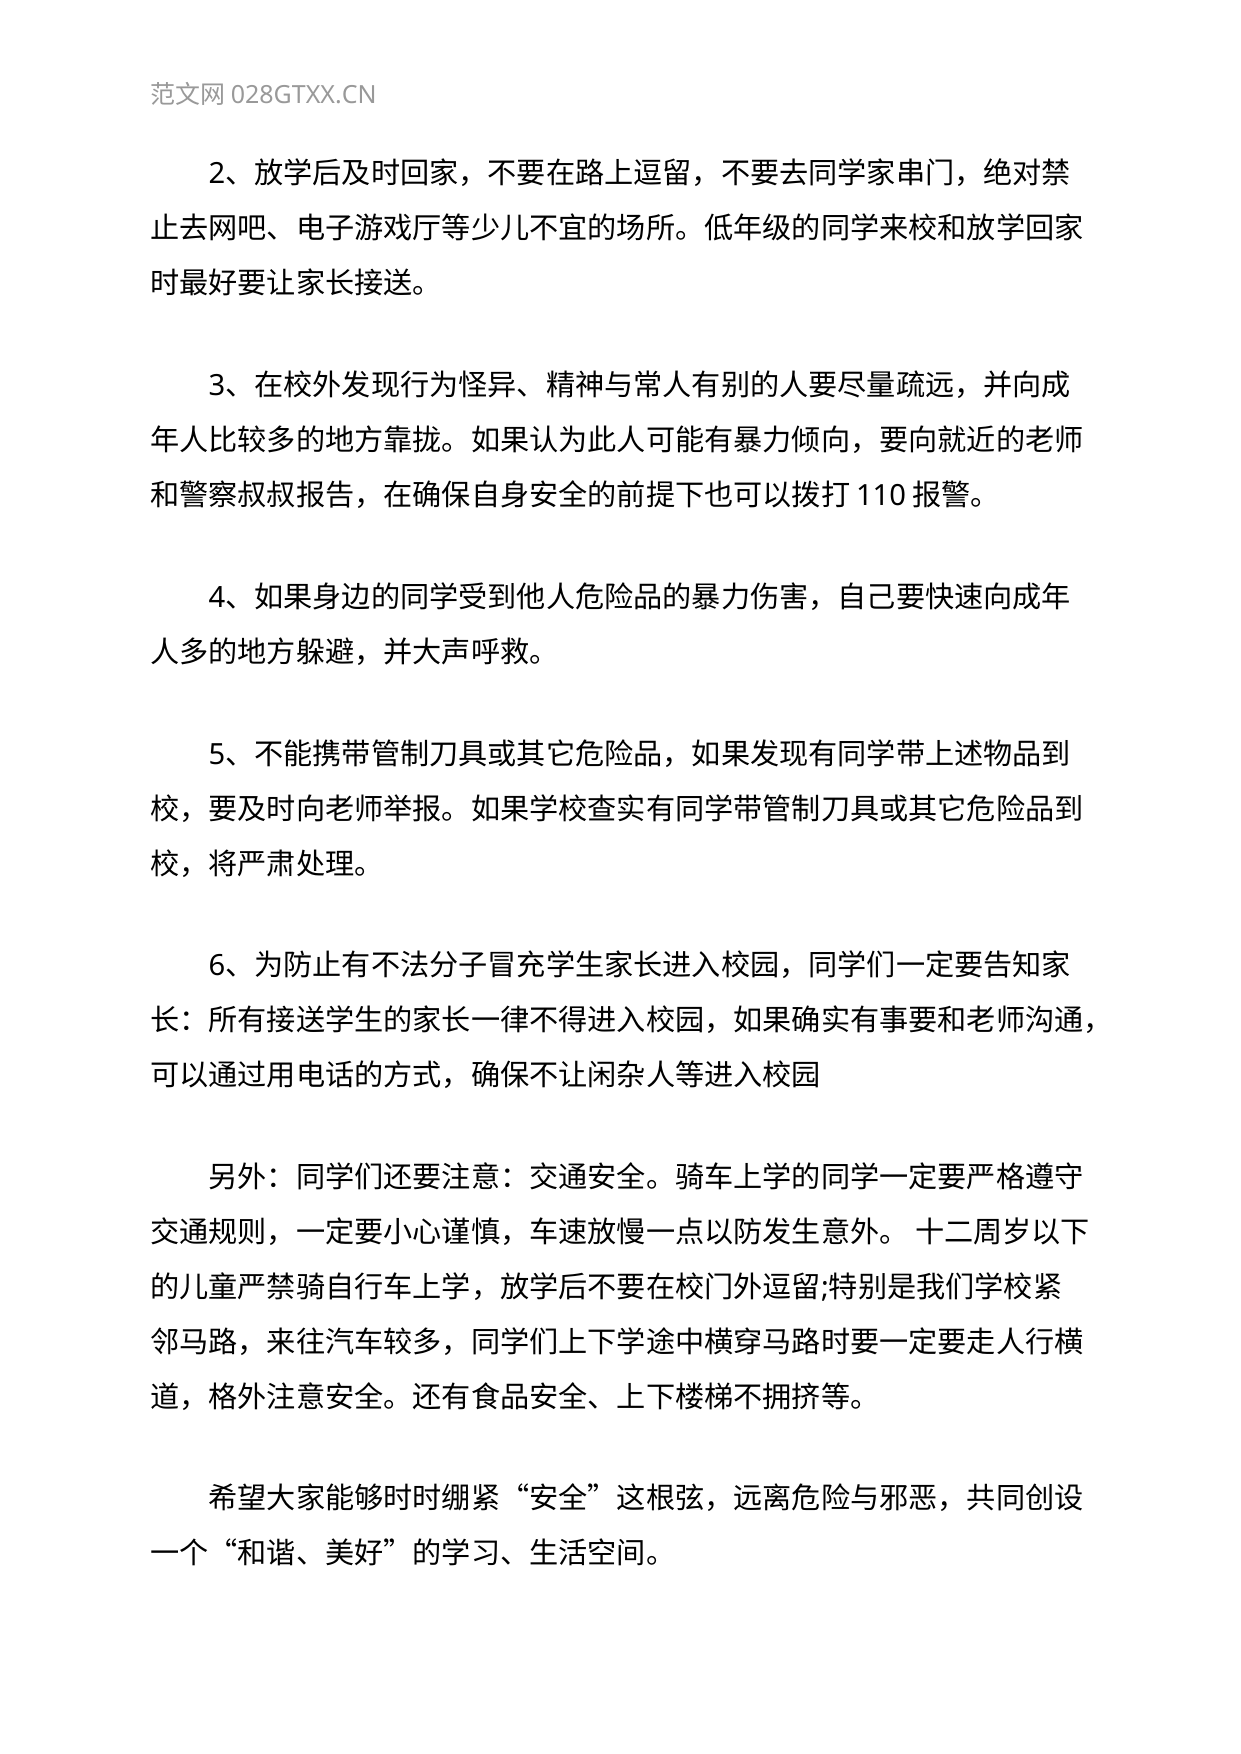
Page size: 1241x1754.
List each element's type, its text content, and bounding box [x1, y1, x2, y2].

text 5、不能携带管制刀具或其它危险品，如果发现有同学带上述物品到校，要及时向老师举报。如果学校查实有同学带管制刀具或其它危险品到校，将严肃处理。 [150, 730, 1090, 882]
text 希望大家能够时时绷紧“安全”这根弦，远离危险与邪恶，共同创设一个“和谐、美好”的学习、生活空间。 [150, 1475, 1090, 1572]
text 4、如果身边的同学受到他人危险品的暴力伤害，自己要快速向成年人多的地方躲避，并大声呼救。 [150, 573, 1090, 671]
text 2、放学后及时回家，不要在路上逗留，不要去同学家串门，绝对禁止去网吧、电子游戏厅等少儿不宜的场所。低年级的同学来校和放学回家时最好要让家长接送。 [150, 150, 1090, 302]
text 另外：同学们还要注意：交通安全。骑车上学的同学一定要严格遵守交通规则，一定要小心谨慎，车速放慢一点以防发生意外。 十二周岁以下的儿童严禁骑自行车上学，放学后不要在校门外逗留;特别是我们学校紧邻马路，来往汽车较多，同学们上下学途中横穿马路时要一定要走人行横道，格外注意安全。还有食品安全、上下楼梯不拥挤等。 [150, 1154, 1090, 1416]
text 3、在校外发现行为怪异、精神与常人有别的人要尽量疏远，并向成年人比较多的地方靠拢。如果认为此人可能有暴力倾向，要向就近的老师和警察叔叔报告，在确保自身安全的前提下也可以拨打110报警。 [150, 362, 1090, 514]
text 6、为防止有不法分子冒充学生家长进入校园，同学们一定要告知家长：所有接送学生的家长一律不得进入校园，如果确实有事要和老师沟通，可以通过用电话的方式，确保不让闲杂人等进入校园 [150, 942, 1090, 1094]
